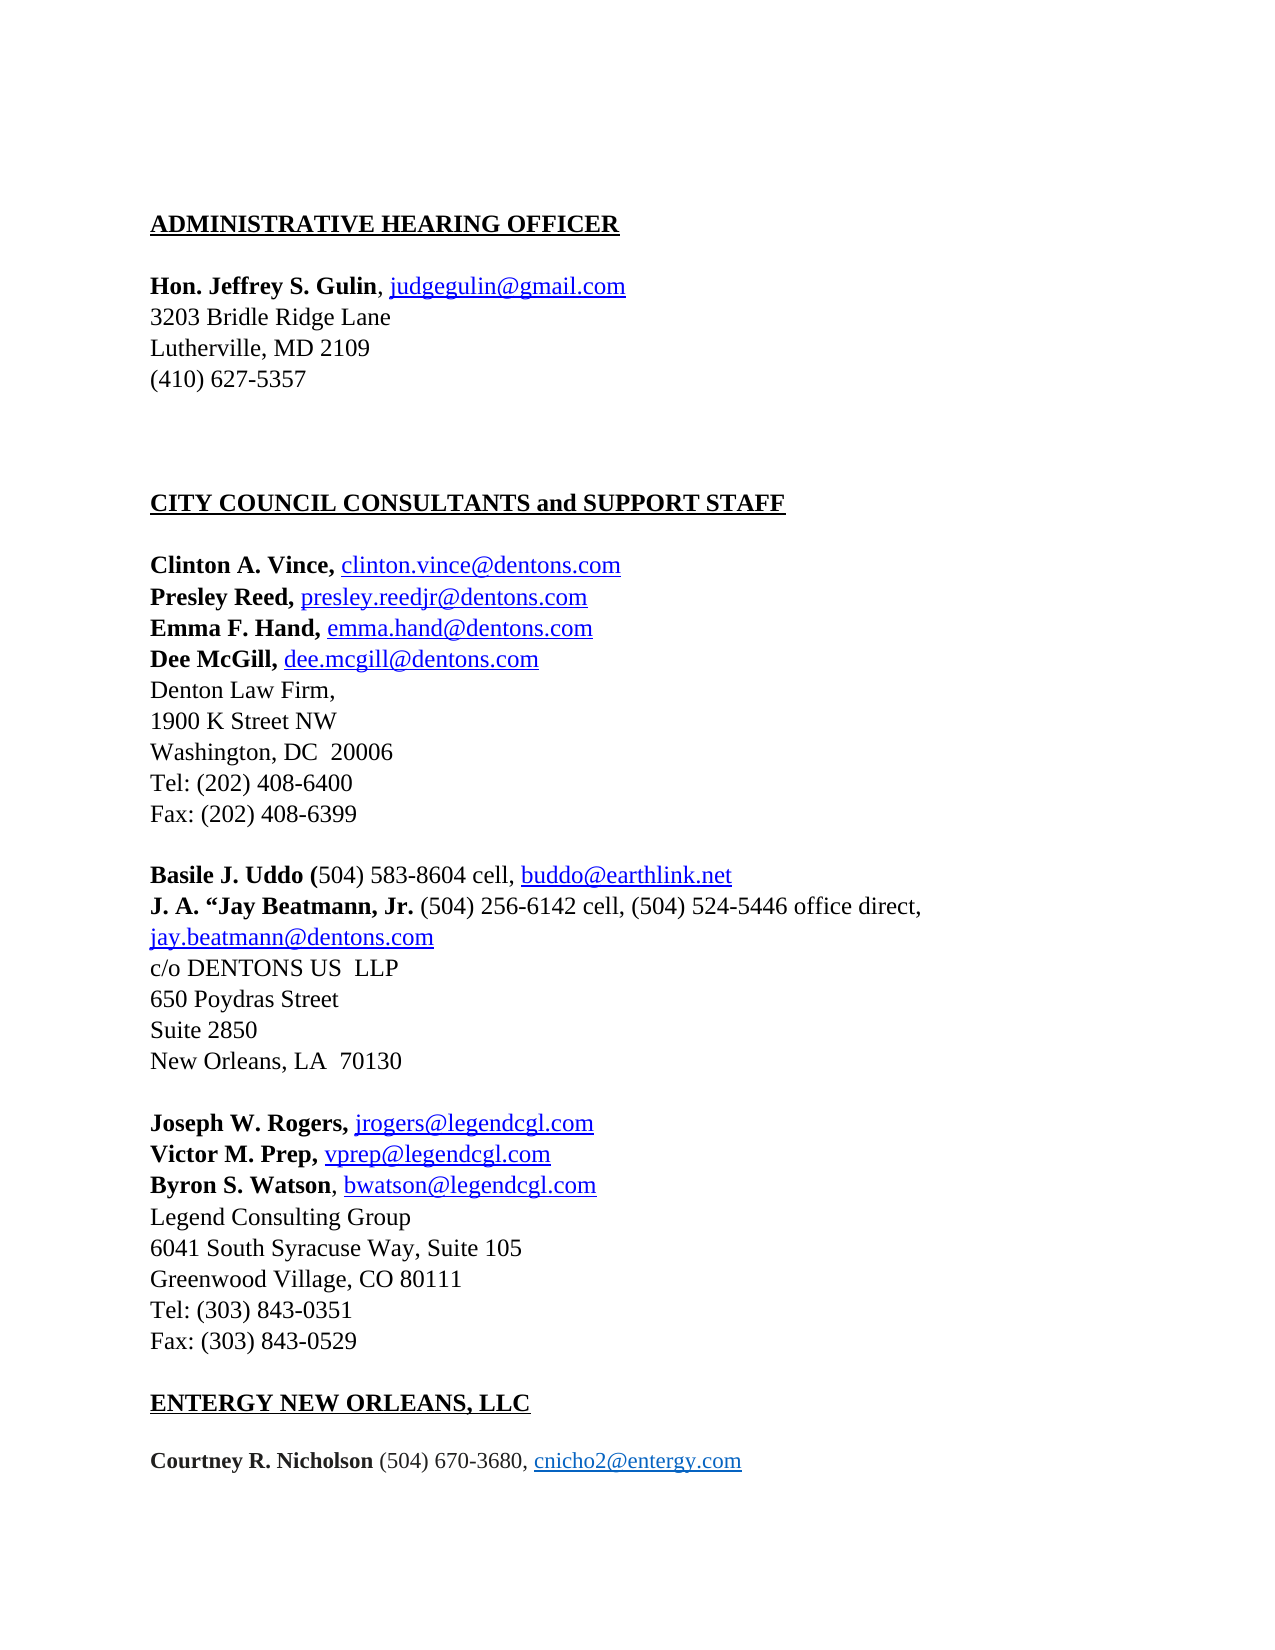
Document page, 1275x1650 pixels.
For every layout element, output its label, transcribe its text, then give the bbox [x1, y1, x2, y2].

text Denton Law Firm, [150, 675, 1125, 703]
text Tel: (202) 408-6400 [150, 768, 1125, 797]
text Lutherville, MD 2109 [150, 333, 1125, 362]
text J. A. “Jay Beatmann, Jr. (504) 256-6142 cell, (504) 524-5446 office direct, jay.beatmann@dentons.com [150, 891, 1125, 951]
text Legend Consulting Group [150, 1202, 1125, 1230]
text Joseph W. Rogers, jrogers@legendcgl.com [150, 1108, 1125, 1137]
text 6041 South Syracuse Way, Suite 105 [150, 1233, 1125, 1261]
text Clinton A. Vince, clinton.vince@dentons.com [150, 551, 1125, 579]
text Greenwood Village, CO 80111 [150, 1264, 1125, 1292]
text Victor M. Prep, vprep@legendcgl.com [150, 1139, 1125, 1168]
text 1900 K Street NW [150, 706, 1125, 734]
text New Orleans, LA 70130 [150, 1046, 1125, 1075]
text Suite 2850 [150, 1015, 1125, 1044]
text Courtney R. Nicholson (504) 670-3680, cnicho2@entergy.com [150, 1448, 1125, 1474]
text Fax: (202) 408-6399 [150, 799, 1125, 828]
text Fax: (303) 843-0529 [150, 1326, 1125, 1354]
text ADMINISTRATIVE HEARING OFFICER [150, 209, 1125, 238]
text 650 Poydras Street [150, 984, 1125, 1013]
text c/o DENTONS US LLP [150, 953, 1125, 982]
text (410) 627-5357 [150, 364, 1125, 393]
text Byron S. Watson, bwatson@legendcgl.com [150, 1171, 1125, 1199]
text Hon. Jeffrey S. Gulin, judgegulin@gmail.com [150, 271, 1125, 300]
text Tel: (303) 843-0351 [150, 1295, 1125, 1323]
text Washington, DC 20006 [150, 737, 1125, 766]
text Emma F. Hand, emma.hand@dentons.com [150, 613, 1125, 641]
text Dee McGill, dee.mcgill@dentons.com [150, 644, 1125, 672]
text ENTERGY NEW ORLEANS, LLC [150, 1388, 1125, 1417]
text CITY COUNCIL CONSULTANTS and SUPPORT STAFF [150, 488, 1125, 517]
text Basile J. Uddo (504) 583-8604 cell, buddo@earthlink.net [150, 860, 1125, 889]
text Presley Reed, presley.reedjr@dentons.com [150, 582, 1125, 610]
text 3203 Bridle Ridge Lane [150, 302, 1125, 331]
